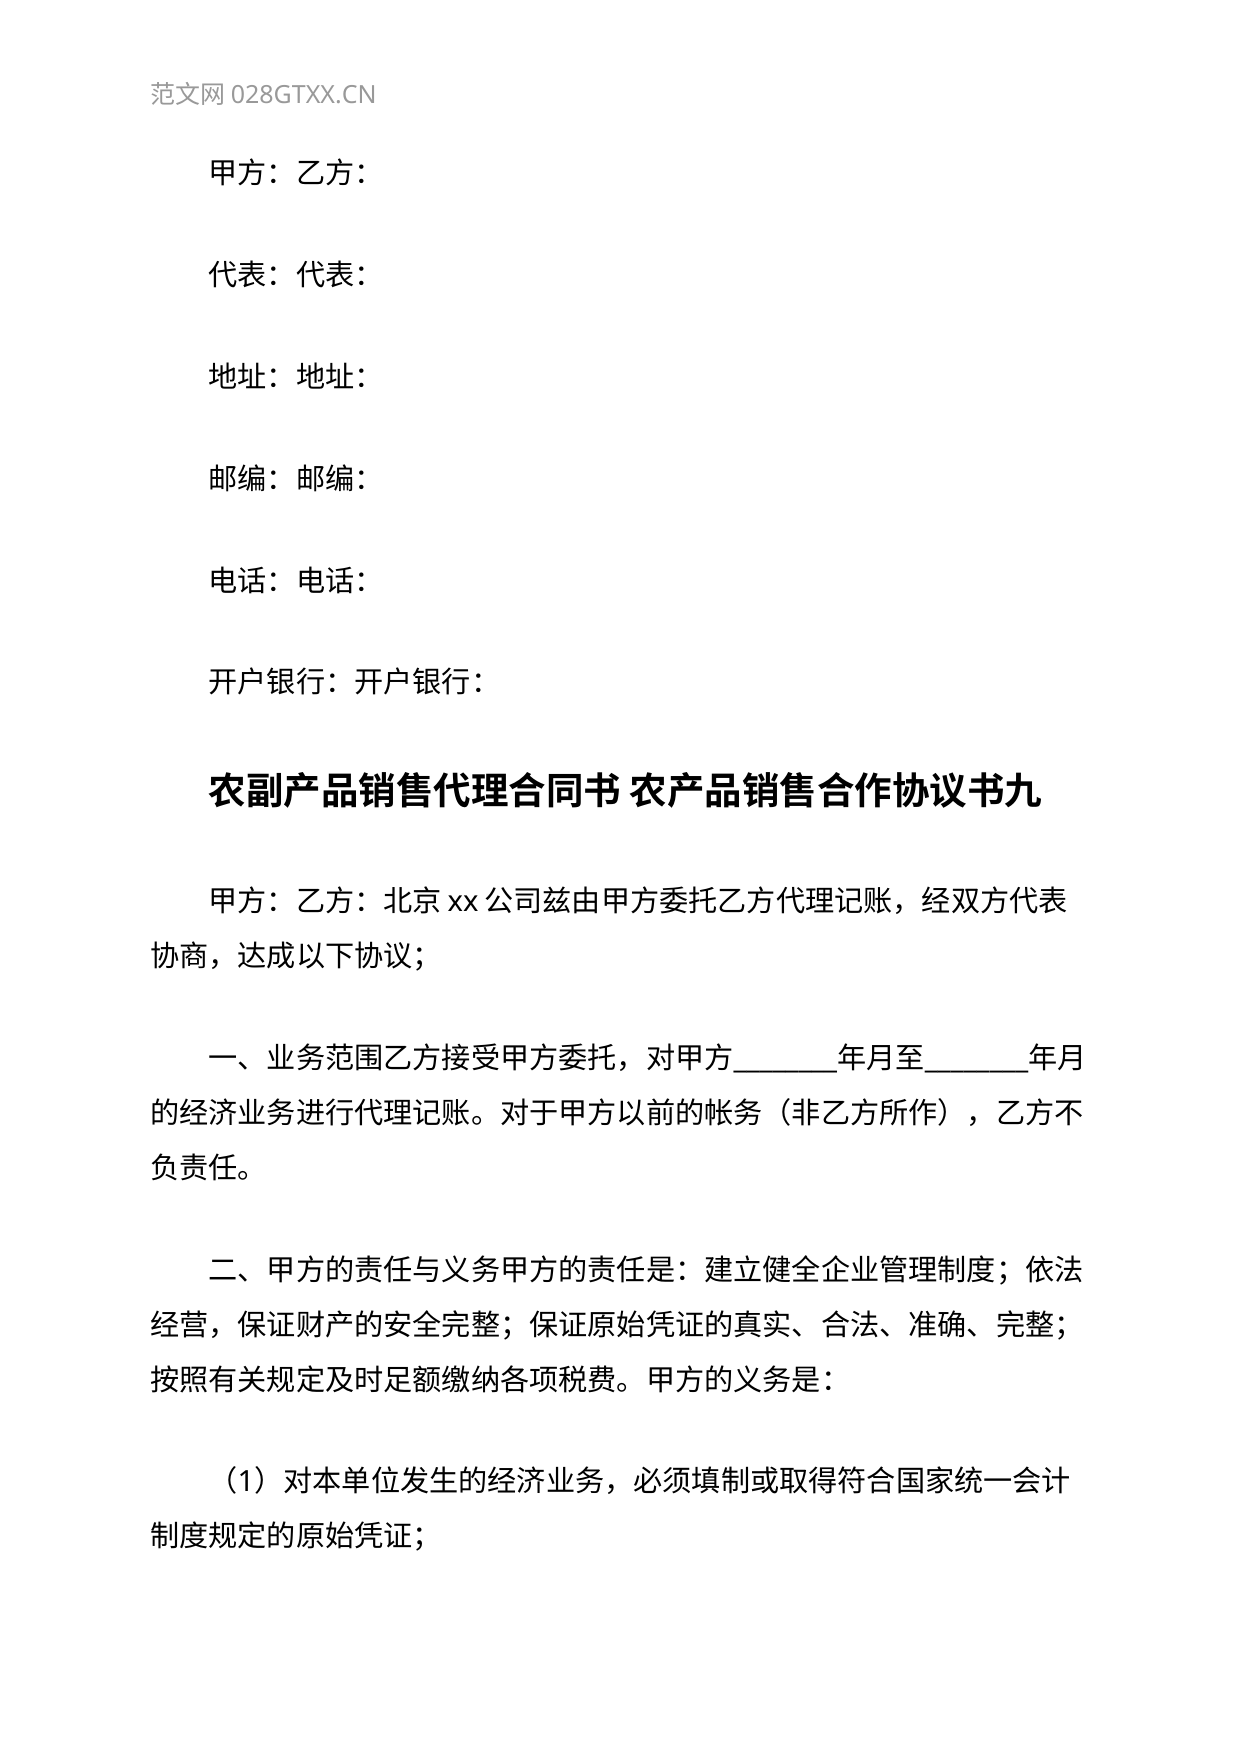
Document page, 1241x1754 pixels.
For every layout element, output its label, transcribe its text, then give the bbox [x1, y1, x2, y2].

text 甲方：乙方：北京xx公司兹由甲方委托乙方代理记账，经双方代表协商，达成以下协议； [150, 878, 1090, 975]
text 邮编：邮编： [150, 455, 1090, 498]
text 地址：地址： [150, 353, 1090, 396]
text 电话：电话： [150, 557, 1090, 599]
text 二、甲方的责任与义务甲方的责任是：建立健全企业管理制度；依法经营，保证财产的安全完整；保证原始凭证的真实、合法、准确、完整；按照有关规定及时足额缴纳各项税费。甲方的义务是： [150, 1246, 1090, 1398]
text 一、业务范围乙方接受甲方委托，对甲方________年月至________年月的经济业务进行代理记账。对于甲方以前的帐务（非乙方所作），乙方不负责任。 [150, 1035, 1090, 1187]
text 甲方：乙方： [150, 150, 1090, 192]
text 代表：代表： [150, 252, 1090, 294]
text 开户银行：开户银行： [150, 659, 1090, 701]
text 农副产品销售代理合同书 农产品销售合作协议书九 [150, 761, 1090, 815]
text （1）对本单位发生的经济业务，必须填制或取得符合国家统一会计制度规定的原始凭证； [150, 1458, 1090, 1555]
